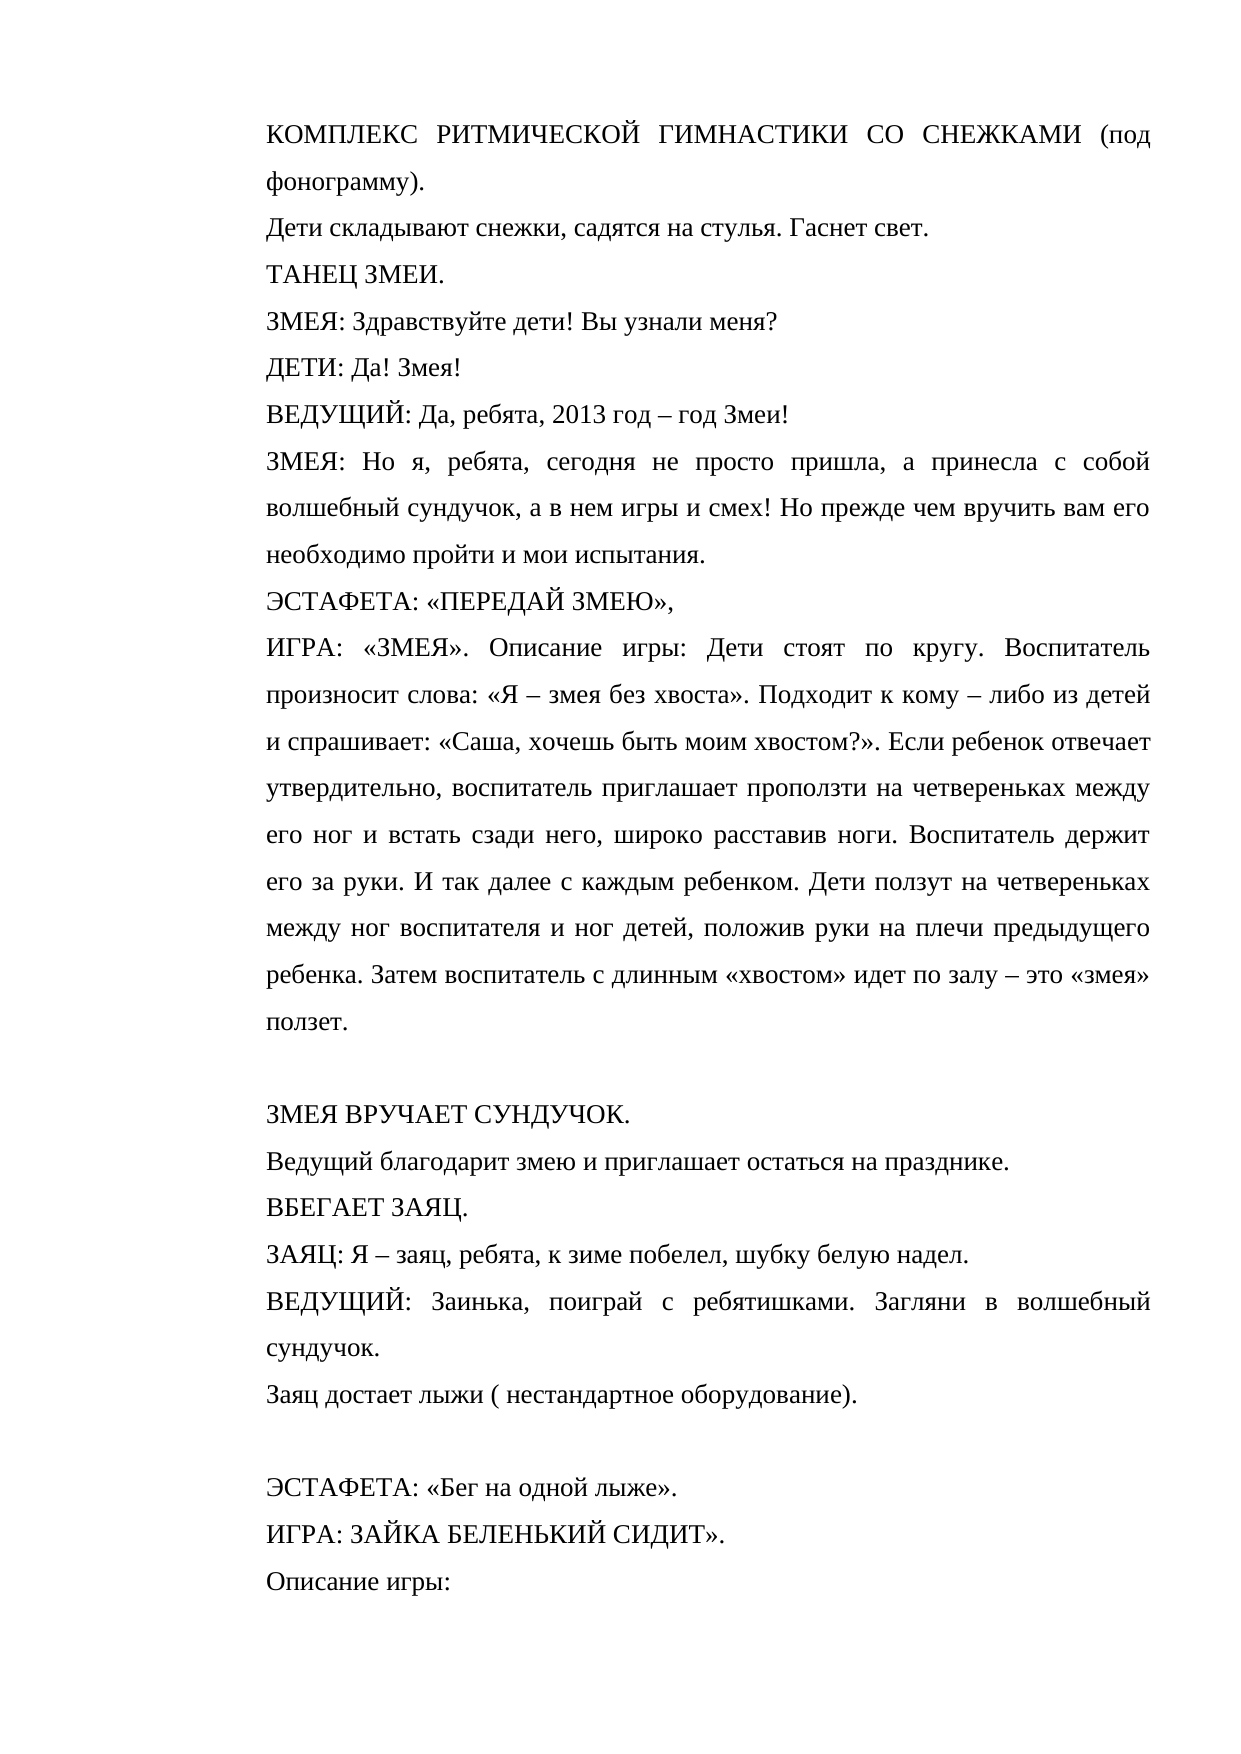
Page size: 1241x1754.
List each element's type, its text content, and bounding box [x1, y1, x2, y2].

text ЭСТАФЕТА: «ПЕРЕДАЙ ЗМЕЮ», [266, 585, 1152, 616]
text ИГРА: «ЗМЕЯ». Описание игры: Дети стоят по кругу. Воспитатель произносит слова: «Я – змея без хвоста». Подходит к кому – либо из детей и спрашивает: «Саша, хочешь быть моим хвостом?». Если ребенок отвечает утвердительно, воспитатель приглашает проползти на четвереньках между его ног и встать сзади него, широко расставив ноги. Воспитатель держит его за руки. И так далее с каждым ребенком. Дети ползут на четвереньках между ног воспитателя и ног детей, положив руки на плечи предыдущего ребенка. Затем воспитатель с длинным «хвостом» идет по залу – это «змея» ползет. [266, 631, 1152, 1036]
text ВЕДУЩИЙ: Да, ребята, 2013 год – год Змеи! [266, 398, 1152, 429]
text Заяц достает лыжи ( нестандартное оборудование). [266, 1378, 1152, 1409]
text ЭСТАФЕТА: «Бег на одной лыже». [266, 1471, 1152, 1503]
text ЗАЯЦ: Я – заяц, ребята, к зиме побелел, шубку белую надел. [266, 1238, 1152, 1269]
text ДЕТИ: Да! Змея! [266, 351, 1152, 383]
text Описание игры: [266, 1565, 1152, 1596]
text ЗМЕЯ: Здравствуйте дети! Вы узнали меня? [266, 305, 1152, 336]
text ИГРА: ЗАЙКА БЕЛЕНЬКИЙ СИДИТ». [266, 1518, 1152, 1549]
text ВЕДУЩИЙ: Заинька, поиграй с ребятишками. Загляни в волшебный сундучок. [266, 1285, 1152, 1363]
text ТАНЕЦ ЗМЕИ. [266, 258, 1152, 289]
text ЗМЕЯ: Но я, ребята, сегодня не просто пришла, а принесла с собой волшебный сундучок, а в нем игры и смех! Но прежде чем вручить вам его необходимо пройти и мои испытания. [266, 445, 1152, 569]
text ВБЕГАЕТ ЗАЯЦ. [266, 1191, 1152, 1223]
text Ведущий благодарит змею и приглашает остаться на празднике. [266, 1145, 1152, 1176]
text Дети складывают снежки, садятся на стулья. Гаснет свет. [266, 211, 1152, 243]
text КОМПЛЕКС РИТМИЧЕСКОЙ ГИМНАСТИКИ СО СНЕЖКАМИ (под фонограмму). [266, 118, 1152, 196]
text ЗМЕЯ ВРУЧАЕТ СУНДУЧОК. [266, 1098, 1152, 1129]
